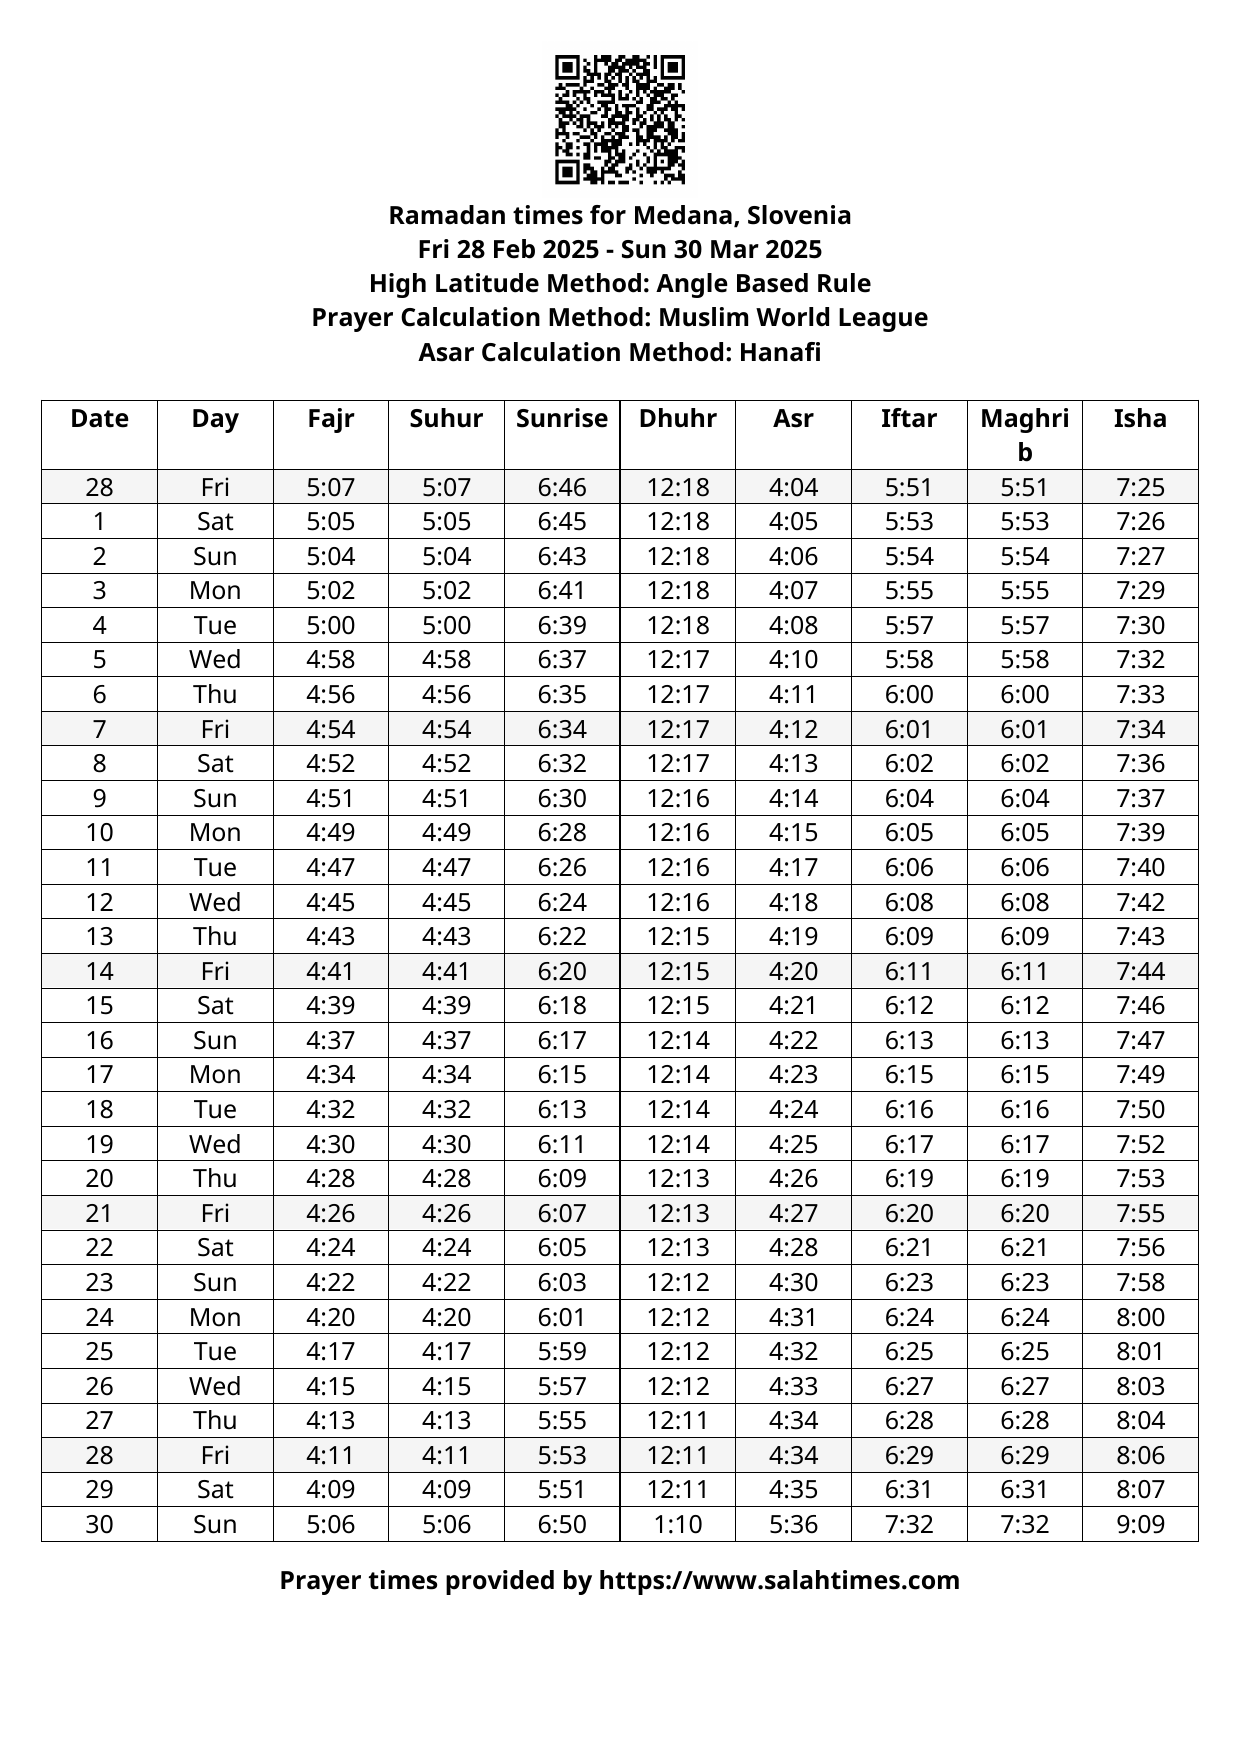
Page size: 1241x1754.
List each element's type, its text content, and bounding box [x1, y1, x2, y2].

table_cell 6:05 [505, 1231, 619, 1264]
table_cell 12:16 [621, 816, 735, 849]
table_cell Sun [158, 1507, 273, 1541]
table_cell Tue [158, 1092, 273, 1126]
table_cell Fri [158, 712, 273, 745]
table_cell 4:13 [274, 1404, 388, 1437]
table_cell 8 [42, 746, 157, 780]
table_cell 4:19 [736, 919, 851, 953]
table_cell 6:45 [505, 504, 619, 538]
table_cell 5:00 [274, 608, 388, 642]
table_header Maghrib [968, 401, 1082, 469]
table_cell Tue [158, 850, 273, 884]
table_cell 17 [42, 1058, 157, 1091]
table_cell 4:21 [736, 989, 851, 1022]
table_cell 6:08 [852, 885, 967, 918]
table_cell 6:15 [968, 1058, 1082, 1091]
table_cell 4:37 [274, 1023, 388, 1057]
table_header Sunrise [505, 401, 619, 469]
table_cell 8:06 [1083, 1438, 1198, 1472]
table_cell 6:01 [505, 1300, 619, 1333]
table_cell Sun [158, 1023, 273, 1057]
table_cell 12:18 [621, 470, 735, 503]
text Prayer times provided by https://www.salahtimes.com [42, 1563, 1198, 1597]
table_cell Sun [158, 781, 273, 814]
table_cell Sat [158, 746, 273, 780]
text Asar Calculation Method: Hanafi [42, 334, 1198, 368]
table_cell 4:13 [389, 1404, 504, 1437]
table_cell 8:01 [1083, 1334, 1198, 1368]
table_cell 7:27 [1083, 539, 1198, 572]
table_cell 12:11 [621, 1404, 735, 1437]
table_cell 4:41 [274, 954, 388, 987]
table_cell 7:32 [968, 1507, 1082, 1541]
table_cell 4:43 [389, 919, 504, 953]
table_cell 6:02 [968, 746, 1082, 780]
table_cell Thu [158, 1161, 273, 1195]
table_cell 12:18 [621, 539, 735, 572]
table_cell 5:06 [274, 1507, 388, 1541]
table_cell 6:11 [852, 954, 967, 987]
table_cell 7 [42, 712, 157, 745]
table_cell 6 [42, 677, 157, 711]
table_cell 6:05 [968, 816, 1082, 849]
table_header Fajr [274, 401, 388, 469]
table_cell 4:11 [274, 1438, 388, 1472]
table_cell 6:00 [852, 677, 967, 711]
table_cell 6:28 [505, 816, 619, 849]
table_cell 7:25 [1083, 470, 1198, 503]
text High Latitude Method: Angle Based Rule [42, 266, 1198, 300]
table_cell 6:24 [852, 1300, 967, 1333]
table_cell 4:34 [274, 1058, 388, 1091]
table_cell 7:37 [1083, 781, 1198, 814]
table_cell 12:15 [621, 989, 735, 1022]
table_cell 6:32 [505, 746, 619, 780]
table_cell Sun [158, 1265, 273, 1299]
table_cell 6:17 [968, 1127, 1082, 1160]
table_cell 12:12 [621, 1265, 735, 1299]
table_cell 6:22 [505, 919, 619, 953]
table_cell 4:58 [389, 643, 504, 676]
table_cell 4:56 [274, 677, 388, 711]
table_cell 11 [42, 850, 157, 884]
table_cell 4:09 [274, 1473, 388, 1506]
table_cell 4:22 [274, 1265, 388, 1299]
table_cell 6:28 [968, 1404, 1082, 1437]
table_cell 7:32 [1083, 643, 1198, 676]
table_cell 4:20 [389, 1300, 504, 1333]
table_cell 6:23 [968, 1265, 1082, 1299]
table_cell 4:47 [389, 850, 504, 884]
table_cell Fri [158, 954, 273, 987]
table_cell 4:30 [736, 1265, 851, 1299]
table_cell Thu [158, 919, 273, 953]
table_cell 5:53 [505, 1438, 619, 1472]
table_cell 4:30 [389, 1127, 504, 1160]
table_cell 5:51 [852, 470, 967, 503]
table_cell 5:06 [389, 1507, 504, 1541]
table_cell 7:49 [1083, 1058, 1198, 1091]
table_cell 6:12 [968, 989, 1082, 1022]
table_cell 6:11 [505, 1127, 619, 1160]
table_cell 4:17 [389, 1334, 504, 1368]
table_cell 7:52 [1083, 1127, 1198, 1160]
table_cell 7:26 [1083, 504, 1198, 538]
table_cell 6:25 [852, 1334, 967, 1368]
table_cell 6:07 [505, 1196, 619, 1229]
table_cell 12 [42, 885, 157, 918]
table_cell 8:07 [1083, 1473, 1198, 1506]
table_cell 12:14 [621, 1127, 735, 1160]
table_cell 4:22 [389, 1265, 504, 1299]
table_cell Thu [158, 1404, 273, 1437]
table_cell 7:40 [1083, 850, 1198, 884]
table_cell 7:32 [852, 1507, 967, 1541]
table_cell 4:31 [736, 1300, 851, 1333]
table_cell 6:28 [852, 1404, 967, 1437]
table_cell 6:15 [505, 1058, 619, 1091]
table_cell 4:45 [274, 885, 388, 918]
table_cell 4:11 [389, 1438, 504, 1472]
table_cell 7:55 [1083, 1196, 1198, 1229]
table_cell 6:06 [968, 850, 1082, 884]
table_cell 4:34 [736, 1404, 851, 1437]
table_cell 4:22 [736, 1023, 851, 1057]
table_cell 4:07 [736, 574, 851, 607]
table_cell 4:54 [389, 712, 504, 745]
table_cell 13 [42, 919, 157, 953]
table_cell 6:46 [505, 470, 619, 503]
table_cell 5:57 [505, 1369, 619, 1402]
table_cell 4:26 [274, 1196, 388, 1229]
table_cell Sat [158, 989, 273, 1022]
table_cell 7:36 [1083, 746, 1198, 780]
table_cell Fri [158, 470, 273, 503]
table_cell 4:32 [736, 1334, 851, 1368]
table_cell 6:12 [852, 989, 967, 1022]
table_cell 6:31 [968, 1473, 1082, 1506]
table_cell Sat [158, 1231, 273, 1264]
table_cell Sun [158, 539, 273, 572]
table_cell 5:02 [389, 574, 504, 607]
table_cell 1 [42, 504, 157, 538]
table_cell 6:09 [852, 919, 967, 953]
table_cell 5:36 [736, 1507, 851, 1541]
table_cell 6:01 [852, 712, 967, 745]
table_cell 4:20 [736, 954, 851, 987]
table_cell 4:37 [389, 1023, 504, 1057]
table_cell 6:15 [852, 1058, 967, 1091]
table_cell 4:54 [274, 712, 388, 745]
table_cell 7:33 [1083, 677, 1198, 711]
table_cell 4:45 [389, 885, 504, 918]
table_cell 6:13 [968, 1023, 1082, 1057]
table_cell 4:17 [736, 850, 851, 884]
table_cell 6:19 [968, 1161, 1082, 1195]
table_cell 6:24 [968, 1300, 1082, 1333]
table_cell 4:15 [274, 1369, 388, 1402]
table_cell 12:14 [621, 1023, 735, 1057]
table_cell 6:06 [852, 850, 967, 884]
table_cell 4:10 [736, 643, 851, 676]
table_cell 25 [42, 1334, 157, 1368]
table_cell 6:05 [852, 816, 967, 849]
table_cell 4:28 [274, 1161, 388, 1195]
table_cell 5:58 [968, 643, 1082, 676]
table_cell 18 [42, 1092, 157, 1126]
table_cell 6:21 [968, 1231, 1082, 1264]
table_cell 12:18 [621, 504, 735, 538]
table_cell 6:27 [852, 1369, 967, 1402]
table_cell 5:58 [852, 643, 967, 676]
table_cell 4:04 [736, 470, 851, 503]
table_cell 5:55 [505, 1404, 619, 1437]
table_cell 6:04 [852, 781, 967, 814]
table_cell 23 [42, 1265, 157, 1299]
table_cell 6:08 [968, 885, 1082, 918]
table_cell Mon [158, 1300, 273, 1333]
table_cell 6:13 [852, 1023, 967, 1057]
table_cell 4:51 [389, 781, 504, 814]
table_cell 7:58 [1083, 1265, 1198, 1299]
table_cell 4:24 [389, 1231, 504, 1264]
table_cell 6:18 [505, 989, 619, 1022]
table_cell 12:11 [621, 1438, 735, 1472]
table_cell 6:30 [505, 781, 619, 814]
table_cell 4:28 [389, 1161, 504, 1195]
table_cell 6:03 [505, 1265, 619, 1299]
table_cell 5:51 [505, 1473, 619, 1506]
table_cell Thu [158, 677, 273, 711]
table_cell 6:09 [968, 919, 1082, 953]
table_cell 5:04 [389, 539, 504, 572]
table_header Asr [736, 401, 851, 469]
text Prayer Calculation Method: Muslim World League [42, 300, 1198, 334]
table_cell 6:04 [968, 781, 1082, 814]
table_cell 4:58 [274, 643, 388, 676]
table_cell 5:55 [852, 574, 967, 607]
table_cell 7:50 [1083, 1092, 1198, 1126]
table_cell 4:20 [274, 1300, 388, 1333]
table_cell 30 [42, 1507, 157, 1541]
table_cell Wed [158, 1369, 273, 1402]
table_cell 4:47 [274, 850, 388, 884]
table_cell 4:17 [274, 1334, 388, 1368]
table_cell 4:23 [736, 1058, 851, 1091]
table_cell 4:51 [274, 781, 388, 814]
table_cell 12:15 [621, 919, 735, 953]
table_cell 5:57 [852, 608, 967, 642]
table_cell 9:09 [1083, 1507, 1198, 1541]
table_cell 4:35 [736, 1473, 851, 1506]
table_cell 5:54 [968, 539, 1082, 572]
table_cell Tue [158, 1334, 273, 1368]
table_cell 5:00 [389, 608, 504, 642]
table_cell 12:17 [621, 746, 735, 780]
table_cell 5:53 [968, 504, 1082, 538]
table_cell Sat [158, 1473, 273, 1506]
table_cell 7:56 [1083, 1231, 1198, 1264]
table_cell 4:25 [736, 1127, 851, 1160]
table_cell 6:43 [505, 539, 619, 572]
table_header Suhur [389, 401, 504, 469]
table_cell 4:32 [389, 1092, 504, 1126]
table_cell 6:26 [505, 850, 619, 884]
table_cell 6:27 [968, 1369, 1082, 1402]
table_cell 6:20 [968, 1196, 1082, 1229]
table_header Day [158, 401, 273, 469]
table_cell 4:41 [389, 954, 504, 987]
table_cell 12:16 [621, 781, 735, 814]
table_cell 12:17 [621, 643, 735, 676]
table_cell 8:00 [1083, 1300, 1198, 1333]
table_cell Mon [158, 1058, 273, 1091]
table_cell Wed [158, 643, 273, 676]
table_cell 4:32 [274, 1092, 388, 1126]
table_cell 12:13 [621, 1196, 735, 1229]
table_cell 4:33 [736, 1369, 851, 1402]
table_cell 4:52 [389, 746, 504, 780]
table_cell 5:05 [389, 504, 504, 538]
table_cell 6:37 [505, 643, 619, 676]
table_cell 5:04 [274, 539, 388, 572]
table_cell 12:15 [621, 954, 735, 987]
table_cell 6:24 [505, 885, 619, 918]
table_cell 4:24 [274, 1231, 388, 1264]
table_cell 2 [42, 539, 157, 572]
text Ramadan times for Medana, Slovenia [42, 198, 1198, 232]
table_cell 7:42 [1083, 885, 1198, 918]
table_cell 28 [42, 470, 157, 503]
table_cell 6:13 [505, 1092, 619, 1126]
table_cell 6:50 [505, 1507, 619, 1541]
table_cell 16 [42, 1023, 157, 1057]
table_cell 6:16 [968, 1092, 1082, 1126]
table_cell 12:18 [621, 574, 735, 607]
table_cell 6:25 [968, 1334, 1082, 1368]
table_cell 4:30 [274, 1127, 388, 1160]
table_cell 6:16 [852, 1092, 967, 1126]
table_cell 6:20 [505, 954, 619, 987]
table_cell Fri [158, 1438, 273, 1472]
table_header Iftar [852, 401, 967, 469]
table_cell 6:00 [968, 677, 1082, 711]
table_cell 5:54 [852, 539, 967, 572]
table_cell 29 [42, 1473, 157, 1506]
table_cell 22 [42, 1231, 157, 1264]
table_cell 4:34 [389, 1058, 504, 1091]
table_cell 4:52 [274, 746, 388, 780]
table_cell Wed [158, 885, 273, 918]
table_cell 12:11 [621, 1473, 735, 1506]
table_cell 6:34 [505, 712, 619, 745]
table_cell 27 [42, 1404, 157, 1437]
table_cell 6:29 [852, 1438, 967, 1472]
table_cell 7:43 [1083, 919, 1198, 953]
table_cell 4:15 [389, 1369, 504, 1402]
table_cell 4:14 [736, 781, 851, 814]
table_cell 6:23 [852, 1265, 967, 1299]
table_cell 4:13 [736, 746, 851, 780]
table_cell 4:08 [736, 608, 851, 642]
table_cell 7:46 [1083, 989, 1198, 1022]
table_cell 7:53 [1083, 1161, 1198, 1195]
table_cell 12:14 [621, 1092, 735, 1126]
table_cell 5:55 [968, 574, 1082, 607]
table_cell 24 [42, 1300, 157, 1333]
table_cell 4:56 [389, 677, 504, 711]
table_cell 4:39 [389, 989, 504, 1022]
table_cell Tue [158, 608, 273, 642]
table_cell 20 [42, 1161, 157, 1195]
table_cell 12:12 [621, 1369, 735, 1402]
table_cell 4:26 [389, 1196, 504, 1229]
table_header Isha [1083, 401, 1198, 469]
table_cell 21 [42, 1196, 157, 1229]
picture [542, 41, 699, 198]
table_cell 6:31 [852, 1473, 967, 1506]
table_cell 15 [42, 989, 157, 1022]
table_cell 4:18 [736, 885, 851, 918]
table_cell 3 [42, 574, 157, 607]
table_cell 7:47 [1083, 1023, 1198, 1057]
table_cell 6:02 [852, 746, 967, 780]
table_cell 12:14 [621, 1058, 735, 1091]
table_cell 6:29 [968, 1438, 1082, 1472]
table_cell 6:09 [505, 1161, 619, 1195]
table_cell 4:49 [389, 816, 504, 849]
table_cell 5:02 [274, 574, 388, 607]
table_cell 4:09 [389, 1473, 504, 1506]
table_cell 19 [42, 1127, 157, 1160]
table_cell 6:19 [852, 1161, 967, 1195]
table_cell 4:49 [274, 816, 388, 849]
table_cell 7:39 [1083, 816, 1198, 849]
table_cell 5:57 [968, 608, 1082, 642]
table_cell 12:13 [621, 1231, 735, 1264]
table_cell 7:44 [1083, 954, 1198, 987]
table_cell 6:17 [852, 1127, 967, 1160]
table_cell 4:06 [736, 539, 851, 572]
table_cell 4:05 [736, 504, 851, 538]
table_cell 6:35 [505, 677, 619, 711]
table_cell 4:27 [736, 1196, 851, 1229]
table_cell 4:12 [736, 712, 851, 745]
table_cell 12:16 [621, 885, 735, 918]
table_cell Fri [158, 1196, 273, 1229]
table_cell 1:10 [621, 1507, 735, 1541]
table_cell Sat [158, 504, 273, 538]
table_cell 4:43 [274, 919, 388, 953]
table_cell 5:53 [852, 504, 967, 538]
table_cell 12:12 [621, 1300, 735, 1333]
table_cell 6:11 [968, 954, 1082, 987]
table_header Date [42, 401, 157, 469]
table_cell 7:34 [1083, 712, 1198, 745]
table_cell 5:07 [389, 470, 504, 503]
table_cell 10 [42, 816, 157, 849]
table_cell 26 [42, 1369, 157, 1402]
table_cell 4:15 [736, 816, 851, 849]
table_cell 4:34 [736, 1438, 851, 1472]
table_cell 12:16 [621, 850, 735, 884]
table_cell 6:20 [852, 1196, 967, 1229]
table_cell 8:03 [1083, 1369, 1198, 1402]
table_cell 8:04 [1083, 1404, 1198, 1437]
table_cell 12:17 [621, 712, 735, 745]
table_cell Mon [158, 574, 273, 607]
table_cell 9 [42, 781, 157, 814]
table_cell Wed [158, 1127, 273, 1160]
table_cell 12:18 [621, 608, 735, 642]
table_cell 5:59 [505, 1334, 619, 1368]
table_cell 4:39 [274, 989, 388, 1022]
table_cell 7:30 [1083, 608, 1198, 642]
table_cell 6:17 [505, 1023, 619, 1057]
table_cell 12:17 [621, 677, 735, 711]
table_cell 5:51 [968, 470, 1082, 503]
table_cell 4:24 [736, 1092, 851, 1126]
table_cell 5:05 [274, 504, 388, 538]
table_cell 12:13 [621, 1161, 735, 1195]
table_cell 12:12 [621, 1334, 735, 1368]
table_cell 4:26 [736, 1161, 851, 1195]
table_cell 7:29 [1083, 574, 1198, 607]
table_cell 5 [42, 643, 157, 676]
table_cell 14 [42, 954, 157, 987]
table_cell 5:07 [274, 470, 388, 503]
table_cell 4:11 [736, 677, 851, 711]
text Fri 28 Feb 2025 - Sun 30 Mar 2025 [42, 232, 1198, 266]
table_cell 6:01 [968, 712, 1082, 745]
table_cell 4 [42, 608, 157, 642]
table_cell 6:41 [505, 574, 619, 607]
table_cell 4:28 [736, 1231, 851, 1264]
table_cell Mon [158, 816, 273, 849]
table_header Dhuhr [621, 401, 735, 469]
table_cell 6:39 [505, 608, 619, 642]
table_cell 28 [42, 1438, 157, 1472]
table_cell 6:21 [852, 1231, 967, 1264]
